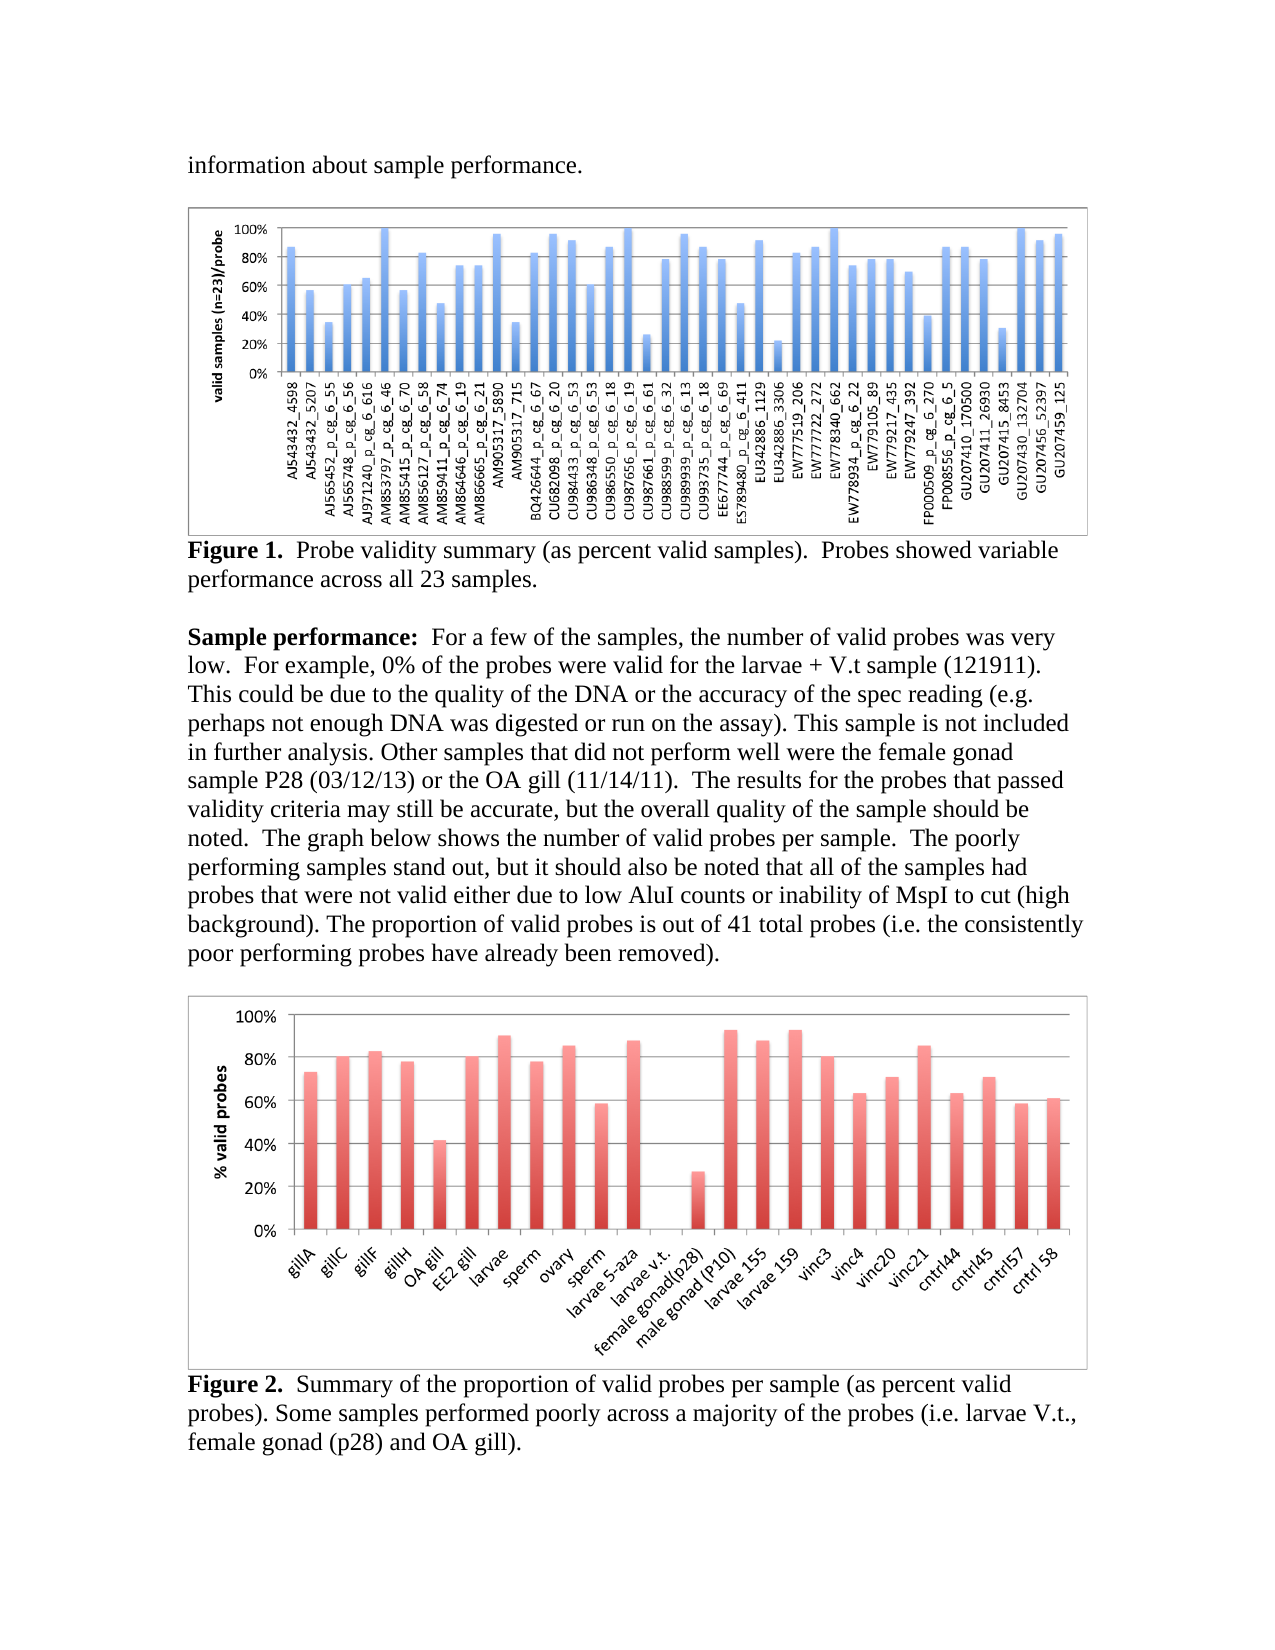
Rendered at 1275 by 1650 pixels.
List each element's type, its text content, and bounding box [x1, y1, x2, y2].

text Sample performance: For a few of the samples, the number of valid probes was very low. For example, 0% of the probes were valid for the larvae + V.t sample (121911). This could be due to the quality of the DNA or the accuracy of the spec reading (e.g. perhaps not enough DNA was digested or run on the assay). This sample is not included in further analysis. Other samples that did not perform well were the female gonad sample P28 (03/12/13) or the OA gill (11/14/11). The results for the probes that passed validity criteria may still be accurate, but the overall quality of the sample should be noted. The graph below shows the number of valid probes per sample. The poorly performing samples stand out, but it should also be noted that all of the samples had probes that were not valid either due to low AluI counts or inability of MspI to cut (high background). The proportion of valid probes is out of 41 total probes (i.e. the consistently poor performing probes have already been removed). [187, 622, 1087, 967]
text Figure 2. Summary of the proportion of valid probes per sample (as percent valid probes). Some samples performed poorly across a majority of the probes (i.e. larvae V.t., female gonad (p28) and OA gill). [187, 1370, 1087, 1456]
picture [187, 995, 1088, 1370]
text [187, 150, 1087, 179]
text Figure 1. Probe validity summary (as percent valid samples). Probes showed variable performance across all 23 samples. [187, 536, 1087, 593]
picture [187, 207, 1088, 536]
